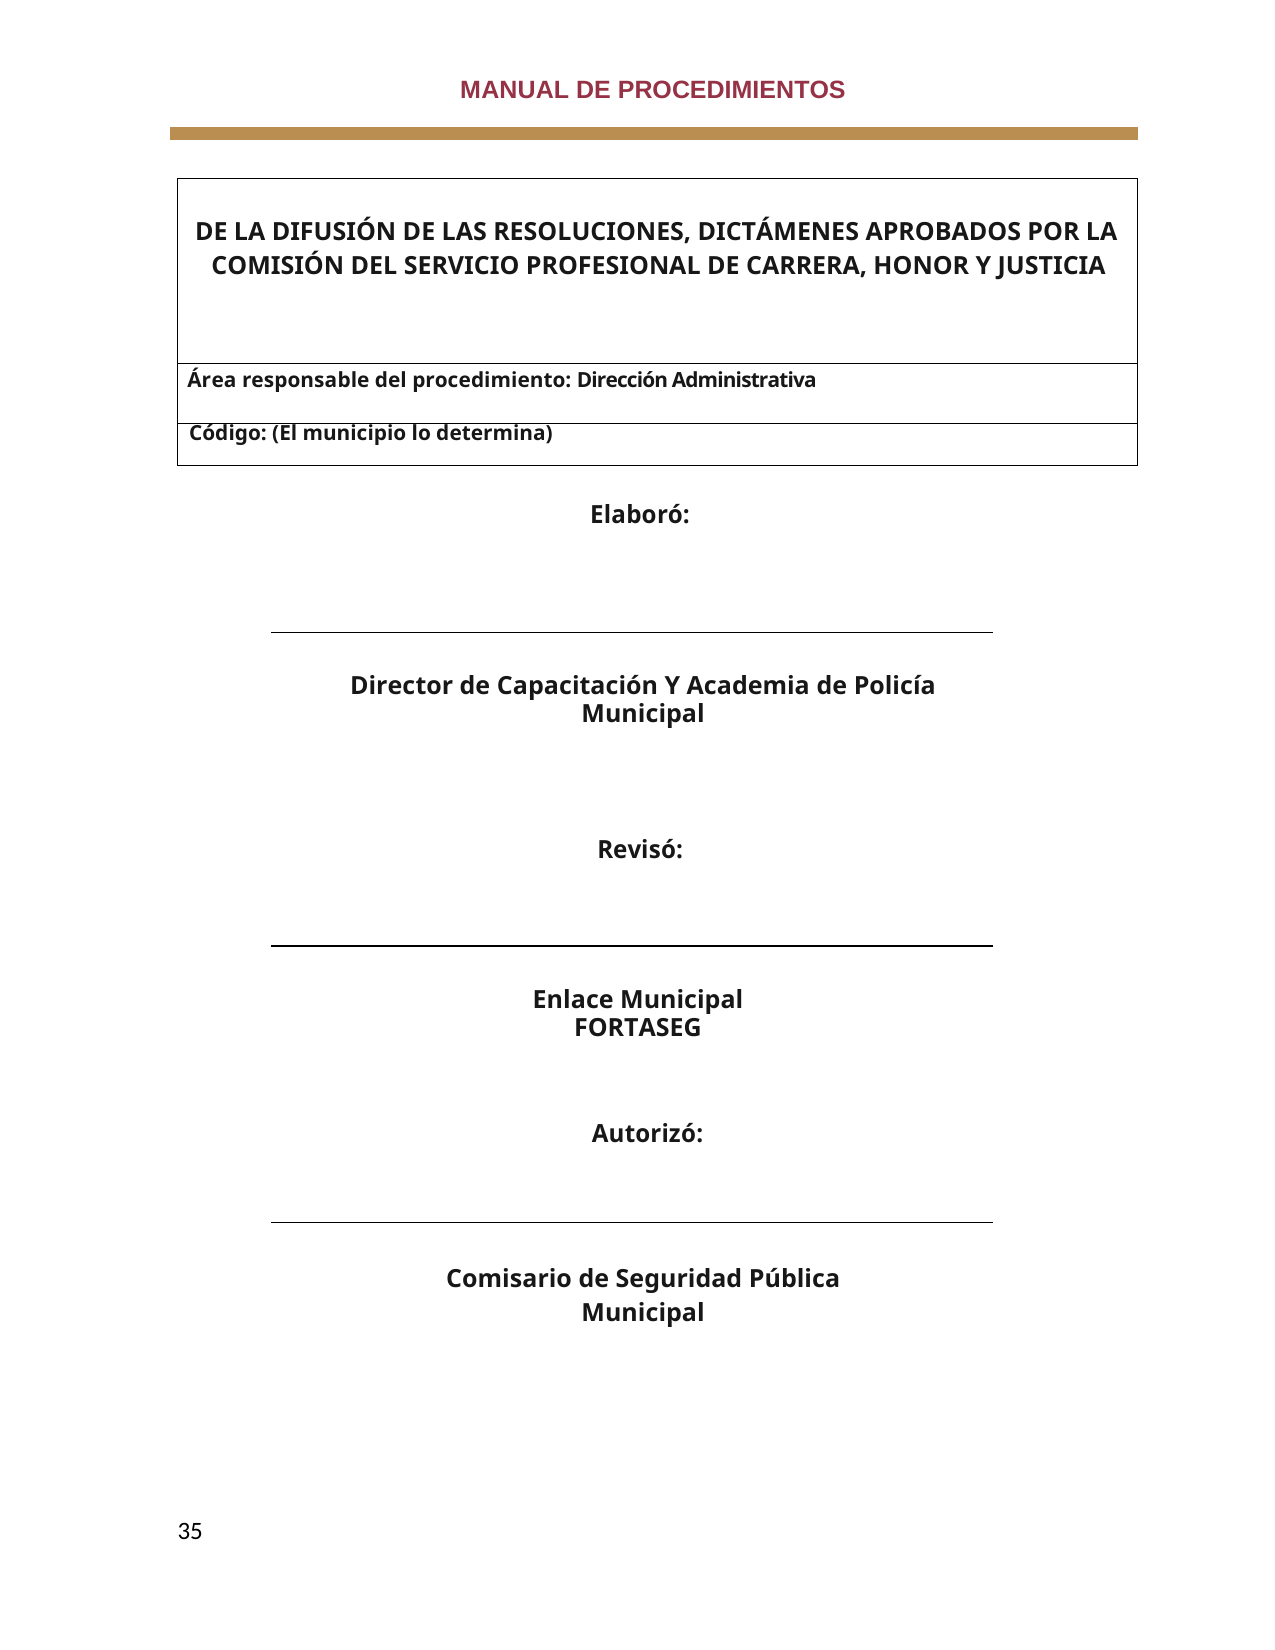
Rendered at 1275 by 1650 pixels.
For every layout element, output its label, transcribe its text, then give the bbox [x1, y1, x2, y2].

table_cell Área responsable del procedimiento: Dirección Administrativa [178, 364, 1137, 422]
table_header DE LA DIFUSIÓN DE LAS RESOLUCIONES, DICTÁMENES APROBADOS POR LA COMISIÓN DEL SERVICIO PROFESIONAL DE CARRERA, HONOR Y JUSTICIA [178, 179, 1137, 363]
table_cell Código: (El municipio lo determina) [178, 424, 1137, 465]
text Revisó: [177, 834, 1102, 863]
text Autorizó: [472, 1118, 822, 1147]
text Enlace Municipal FORTASEG [517, 984, 758, 1041]
text Director de Capacitación Y Academia de Policía Municipal [341, 671, 945, 727]
text Elaboró: [177, 500, 1102, 528]
text Comisario de Seguridad Pública Municipal [432, 1261, 853, 1329]
